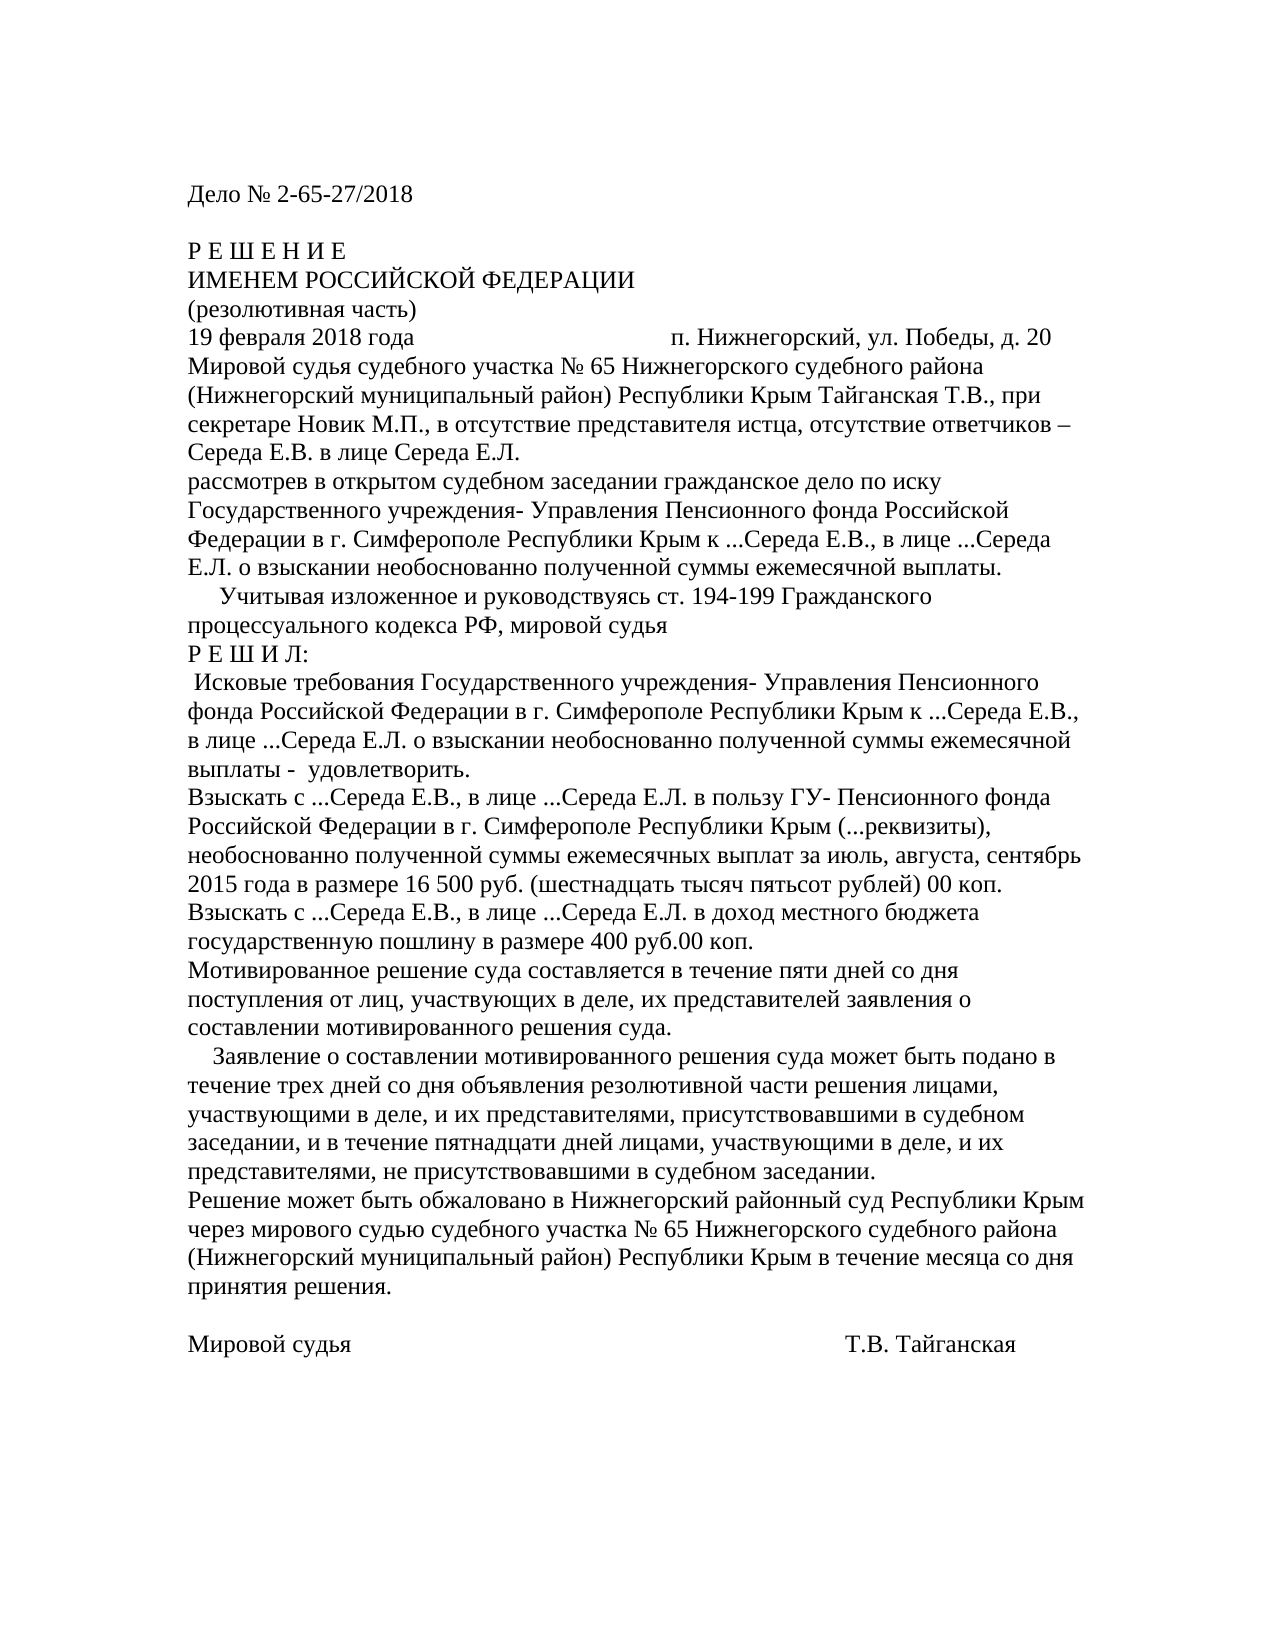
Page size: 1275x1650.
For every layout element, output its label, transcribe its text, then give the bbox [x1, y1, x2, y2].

text Мотивированное решение суда составляется в течение пяти дней со дня поступления от лиц, участвующих в деле, их представителей заявления о составлении мотивированного решения суда. [187, 955, 1087, 1041]
text Исковые требования Государственного учреждения- Управления Пенсионного фонда Российской Федерации в г. Симферополе Республики Крым к ...Середа Е.В., в лице ...Середа Е.Л. о взыскании необоснованно полученной суммы ежемесячной выплаты - удовлетворить. [187, 667, 1087, 782]
text рассмотрев в открытом судебном заседании гражданское дело по иску Государственного учреждения- Управления Пенсионного фонда Российской Федерации в г. Симферополе Республики Крым к ...Середа Е.В., в лице ...Середа Е.Л. о взыскании необоснованно полученной суммы ежемесячной выплаты. [187, 466, 1087, 581]
text Р Е Ш Е Н И Е [187, 236, 1087, 265]
text Мировой судья судебного участка № 65 Нижнегорского судебного района (Нижнегорский муниципальный район) Республики Крым Тайганская Т.В., при секретаре Новик М.П., в отсутствие представителя истца, отсутствие ответчиков – Середа Е.В. в лице Середа Е.Л. [187, 351, 1087, 466]
text 19 февраля 2018 года п. Нижнегорский, ул. Победы, д. 20 [187, 322, 1087, 351]
text ИМЕНЕМ РОССИЙСКОЙ ФЕДЕРАЦИИ [187, 265, 1087, 294]
text Дело № 2-65-27/2018 [187, 179, 1087, 207]
text Р Е Ш И Л: [187, 639, 1087, 667]
text (резолютивная часть) [187, 294, 1087, 322]
text Мировой судья Т.В. Тайганская [187, 1329, 1087, 1357]
text Учитывая изложенное и руководствуясь ст. 194-199 Гражданского процессуального кодекса РФ, мировой судья [187, 581, 1087, 639]
text Взыскать с ...Середа Е.В., в лице ...Середа Е.Л. в пользу ГУ- Пенсионного фонда Российской Федерации в г. Симферополе Республики Крым (...реквизиты), необоснованно полученной суммы ежемесячных выплат за июль, августа, сентябрь 2015 года в размере 16 500 руб. (шестнадцать тысяч пятьсот рублей) 00 коп. [187, 782, 1087, 897]
text Решение может быть обжаловано в Нижнегорский районный суд Республики Крым через мирового судью судебного участка № 65 Нижнегорского судебного района (Нижнегорский муниципальный район) Республики Крым в течение месяца со дня принятия решения. [187, 1185, 1087, 1300]
text Заявление о составлении мотивированного решения суда может быть подано в течение трех дней со дня объявления резолютивной части решения лицами, участвующими в деле, и их представителями, присутствовавшими в судебном заседании, и в течение пятнадцати дней лицами, участвующими в деле, и их представителями, не присутствовавшими в судебном заседании. [187, 1041, 1087, 1185]
text Взыскать с ...Середа Е.В., в лице ...Середа Е.Л. в доход местного бюджета государственную пошлину в размере 400 руб.00 коп. [187, 897, 1087, 955]
